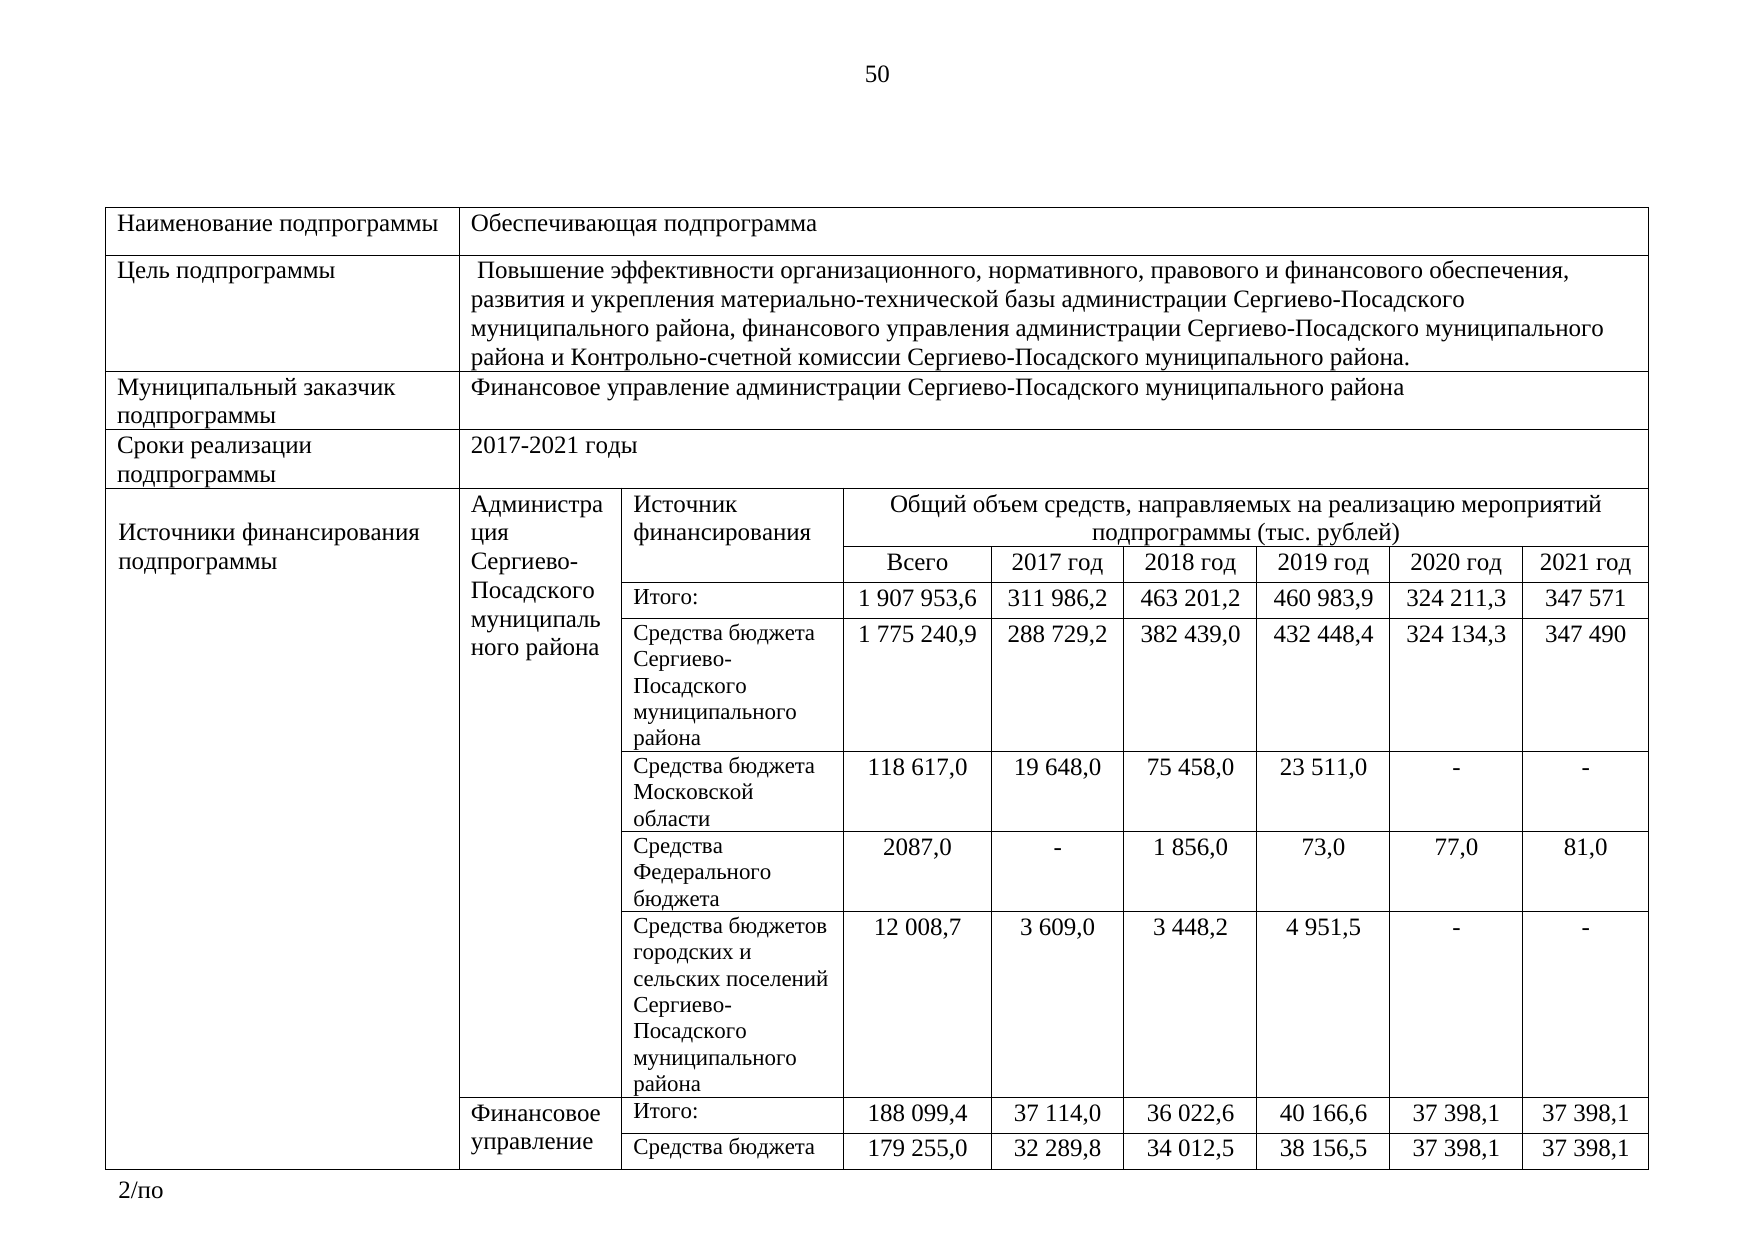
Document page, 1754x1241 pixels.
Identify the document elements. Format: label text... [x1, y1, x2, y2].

table_cell 324 134,3 [1390, 619, 1522, 751]
table_cell - [992, 832, 1123, 911]
table_cell Источник финансирования [622, 489, 843, 582]
table_cell 32 289,8 [992, 1134, 1123, 1168]
table_cell Средства бюджета Сергиево-Посадского муниципального района [622, 619, 843, 751]
table_cell 37 398,1 [1390, 1134, 1522, 1168]
table_header Наименование подпрограммы [106, 208, 459, 254]
table_cell 118 617,0 [844, 752, 991, 831]
table_cell 463 201,2 [1124, 583, 1256, 618]
table_cell 12 008,7 [844, 912, 991, 1097]
table_cell 2020 год [1390, 547, 1522, 582]
table_cell 1 856,0 [1124, 832, 1256, 911]
table_cell Средства бюджетов городских и сельских поселений Сергиево-Посадского муниципального района [622, 912, 843, 1097]
table_cell Итого: [622, 583, 843, 618]
table_cell - [1523, 912, 1648, 1097]
table_cell Средства Федерального бюджета [622, 832, 843, 911]
table_cell - [1390, 752, 1522, 831]
table_cell 2021 год [1523, 547, 1648, 582]
table_cell Финансовое управление администрации Сергиево-Посадского муниципального района [460, 372, 1648, 429]
table_cell 2017-2021 годы [460, 430, 1648, 488]
table_cell 3 609,0 [992, 912, 1123, 1097]
table_cell 37 114,0 [992, 1098, 1123, 1132]
table_cell Итого: [622, 1098, 843, 1132]
table_cell 432 448,4 [1257, 619, 1389, 751]
table_cell Муниципальный заказчик подпрограммы [106, 372, 459, 429]
table_cell 2018 год [1124, 547, 1256, 582]
table_cell 347 571 [1523, 583, 1648, 618]
table_cell 36 022,6 [1124, 1098, 1256, 1132]
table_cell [622, 1134, 843, 1168]
table_cell 4 951,5 [1257, 912, 1389, 1097]
table_cell Финансовое управление администрации Сергиево-Посадского муниципального района [460, 1098, 621, 1168]
table_cell 188 099,4 [844, 1098, 991, 1132]
table_cell 23 511,0 [1257, 752, 1389, 831]
table_cell 311 986,2 [992, 583, 1123, 618]
table_cell 460 983,9 [1257, 583, 1389, 618]
table_cell 77,0 [1390, 832, 1522, 911]
table_cell 382 439,0 [1124, 619, 1256, 751]
table_cell 1 775 240,9 [844, 619, 991, 751]
table_cell Повышение эффективности организационного, нормативного, правового и финансового обеспечения, развития и укрепления материально-технической базы администрации Сергиево-Посадского муниципального района, финансового управления администрации Сергиево-Посадского муниципального района и Контрольно-счетной комиссии Сергиево-Посадского муниципального района. [460, 256, 1648, 371]
table_cell 2017 год [992, 547, 1123, 582]
table_cell Сроки реализации подпрограммы [106, 430, 459, 488]
table_cell 3 448,2 [1124, 912, 1256, 1097]
table_cell - [1390, 912, 1522, 1097]
table_cell Общий объем средств, направляемых на реализацию мероприятий подпрограммы (тыс. рублей) [844, 489, 1648, 546]
table_cell 75 458,0 [1124, 752, 1256, 831]
table_cell 37 398,1 [1523, 1134, 1648, 1168]
table_cell Всего [844, 547, 991, 582]
table_cell 38 156,5 [1257, 1134, 1389, 1168]
table_cell 40 166,6 [1257, 1098, 1389, 1132]
table_cell 1 907 953,6 [844, 583, 991, 618]
table_cell Средства бюджета Московской области [622, 752, 843, 831]
table_cell 288 729,2 [992, 619, 1123, 751]
table_cell 2019 год [1257, 547, 1389, 582]
table_cell 179 255,0 [844, 1134, 991, 1168]
table_cell Цель подпрограммы [106, 256, 459, 371]
table_cell 324 211,3 [1390, 583, 1522, 618]
table_cell 2087,0 [844, 832, 991, 911]
table_cell 19 648,0 [992, 752, 1123, 831]
table_cell 347 490 [1523, 619, 1648, 751]
table_header Обеспечивающая подпрограмма [460, 208, 1648, 254]
table_cell Источники финансирования подпрограммы [106, 489, 459, 1168]
table_cell 34 012,5 [1124, 1134, 1256, 1168]
table_cell Администрация Сергиево-Посадского муниципального района [460, 489, 621, 1097]
table_cell - [1523, 752, 1648, 831]
table_cell 37 398,1 [1523, 1098, 1648, 1132]
table_cell 37 398,1 [1390, 1098, 1522, 1132]
table_cell 81,0 [1523, 832, 1648, 911]
table_cell 73,0 [1257, 832, 1389, 911]
